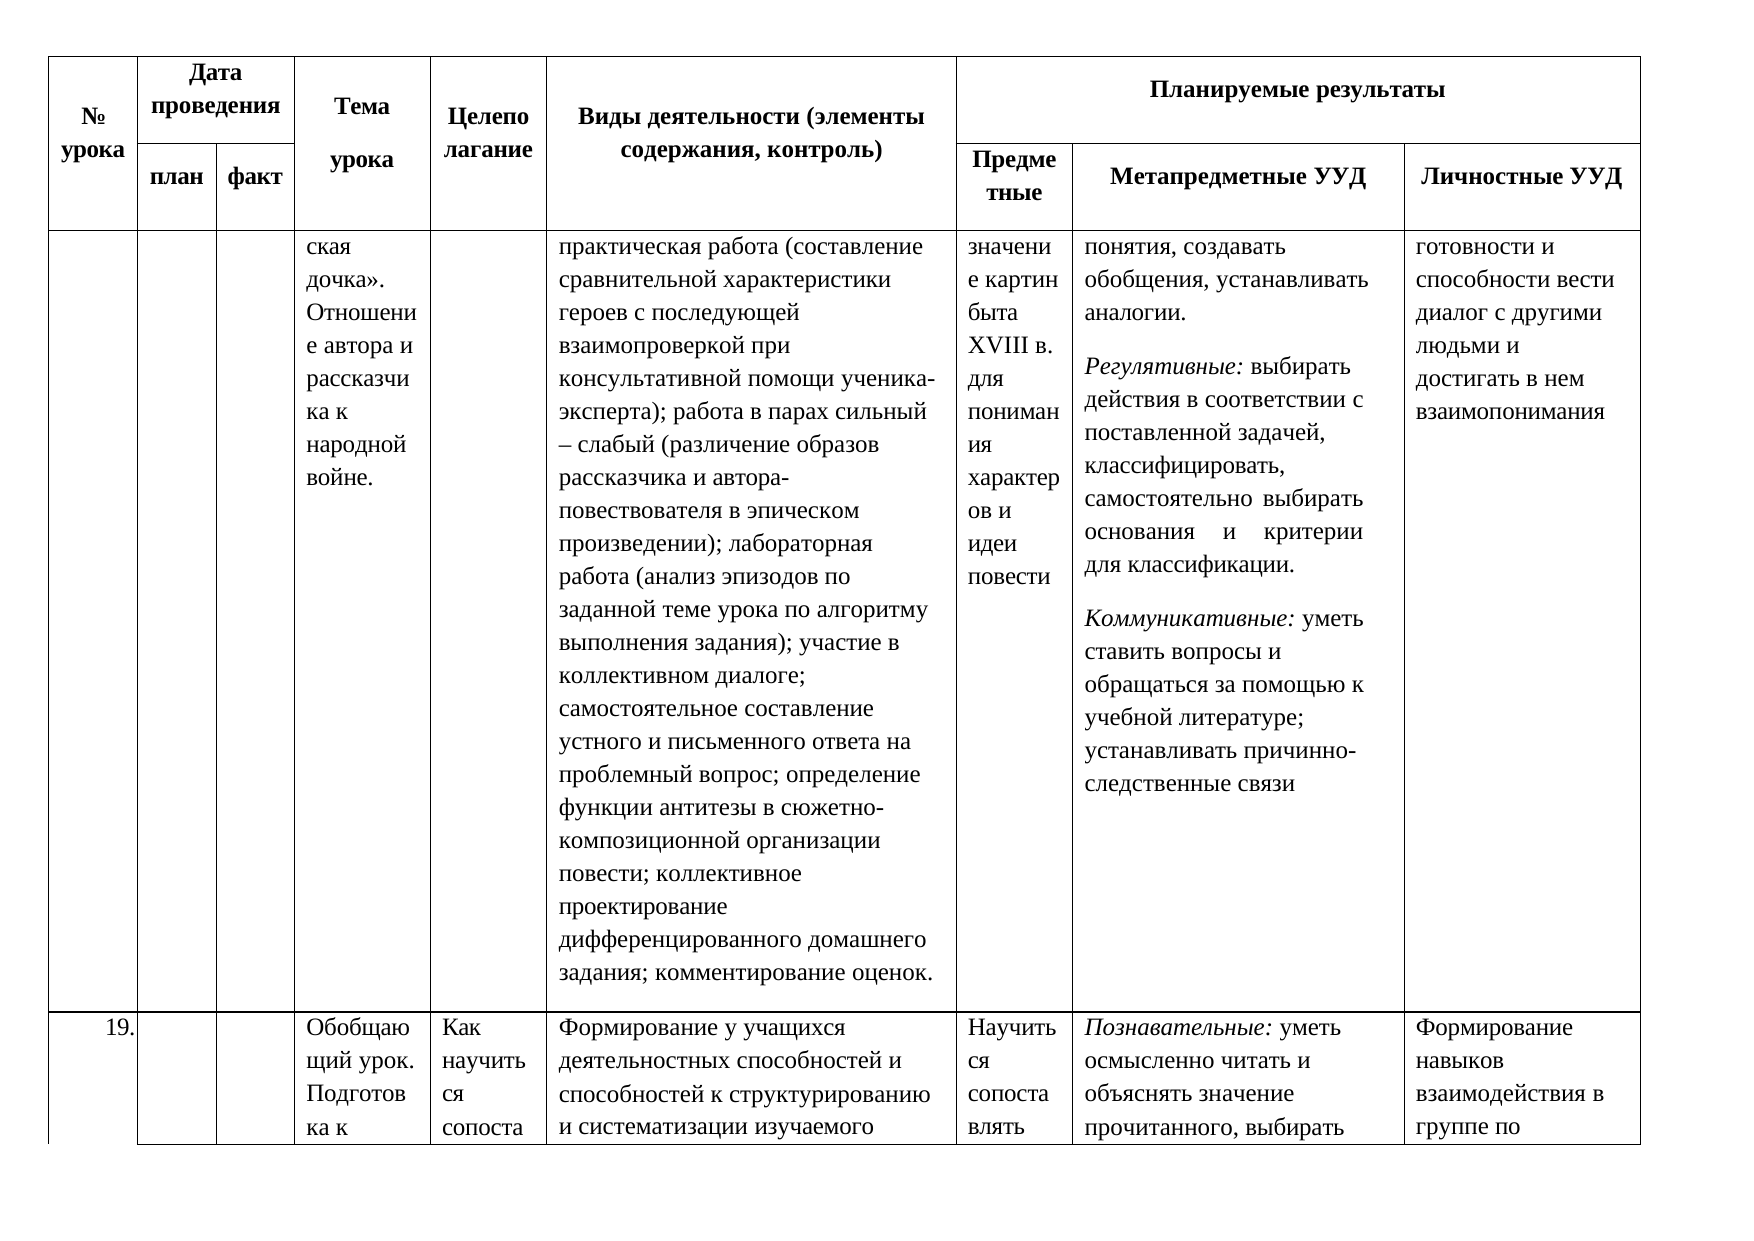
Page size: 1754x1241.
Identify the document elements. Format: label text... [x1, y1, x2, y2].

table_cell Познавательные: уметь осмысленно читать и объяснять значение прочитанного, выбирать [1073, 1013, 1404, 1144]
table_cell Формирование навыков взаимодействия в группе по [1405, 1013, 1640, 1144]
table_cell [217, 1013, 294, 1144]
table_cell Обобщаю щий урок. Подготов ка к [295, 1013, 430, 1144]
table_cell факт [217, 144, 294, 230]
table_cell [138, 1013, 216, 1144]
table_header Целепо лагание [431, 57, 546, 230]
table_cell Как научить ся сопоста [431, 1013, 546, 1144]
table_cell готовности и способности вести диалог с другими людьми и достигать в нем взаимопонимания [1405, 231, 1640, 1011]
table_cell [49, 231, 137, 1011]
table_header Планируемые результаты [957, 57, 1640, 143]
table_header Тема урока [295, 57, 430, 230]
table_cell Формирование у учащихся деятельностных способностей и способностей к структурированию и систематизации изучаемого [547, 1013, 956, 1144]
table_cell значени е картин быта XVIII в. для пониман ия характер ов и идеи повести [957, 231, 1072, 1011]
table_cell Метапредметные УУД [1073, 144, 1404, 230]
table_cell план [138, 144, 216, 230]
table_cell Предме тные [957, 144, 1072, 230]
table_cell практическая работа (составление сравнительной характеристики героев с последующей взаимопроверкой при консультативной помощи ученика- эксперта); работа в парах сильный – слабый (различение образов рассказчика и автора- повествователя в эпическом произведении); лабораторная работа (анализ эпизодов по заданной теме урока по алгоритму выполнения задания); участие в коллективном диалоге; самостоятельное составление устного и письменного ответа на проблемный вопрос; определение функции антитезы в сюжетно- композиционной организации повести; коллективное проектирование дифференцированного домашнего задания; комментирование оценок. [547, 231, 956, 1011]
table_cell Научить ся сопоста влять [957, 1013, 1072, 1144]
table_cell [217, 231, 294, 1011]
table_header № урока [49, 57, 137, 230]
table_header Дата проведения [138, 57, 294, 143]
table_cell Личностные УУД [1405, 144, 1640, 230]
table_cell 19. [49, 1013, 137, 1144]
table_header Виды деятельности (элементы содержания, контроль) [547, 57, 956, 230]
table_cell понятия, создавать обобщения, устанавливать аналогии. Регулятивные: выбирать действия в соответствии с поставленной задачей, классифицировать, самостоятельно выбирать основания и критерии для классификации. Коммуникативные: уметь ставить вопросы и обращаться за помощью к учебной литературе; устанавливать причинно- следственные связи [1073, 231, 1404, 1011]
table_cell ская дочка». Отношени е автора и рассказчи ка к народной войне. [295, 231, 430, 1011]
table_cell [138, 231, 216, 1011]
table_cell [431, 231, 546, 1011]
